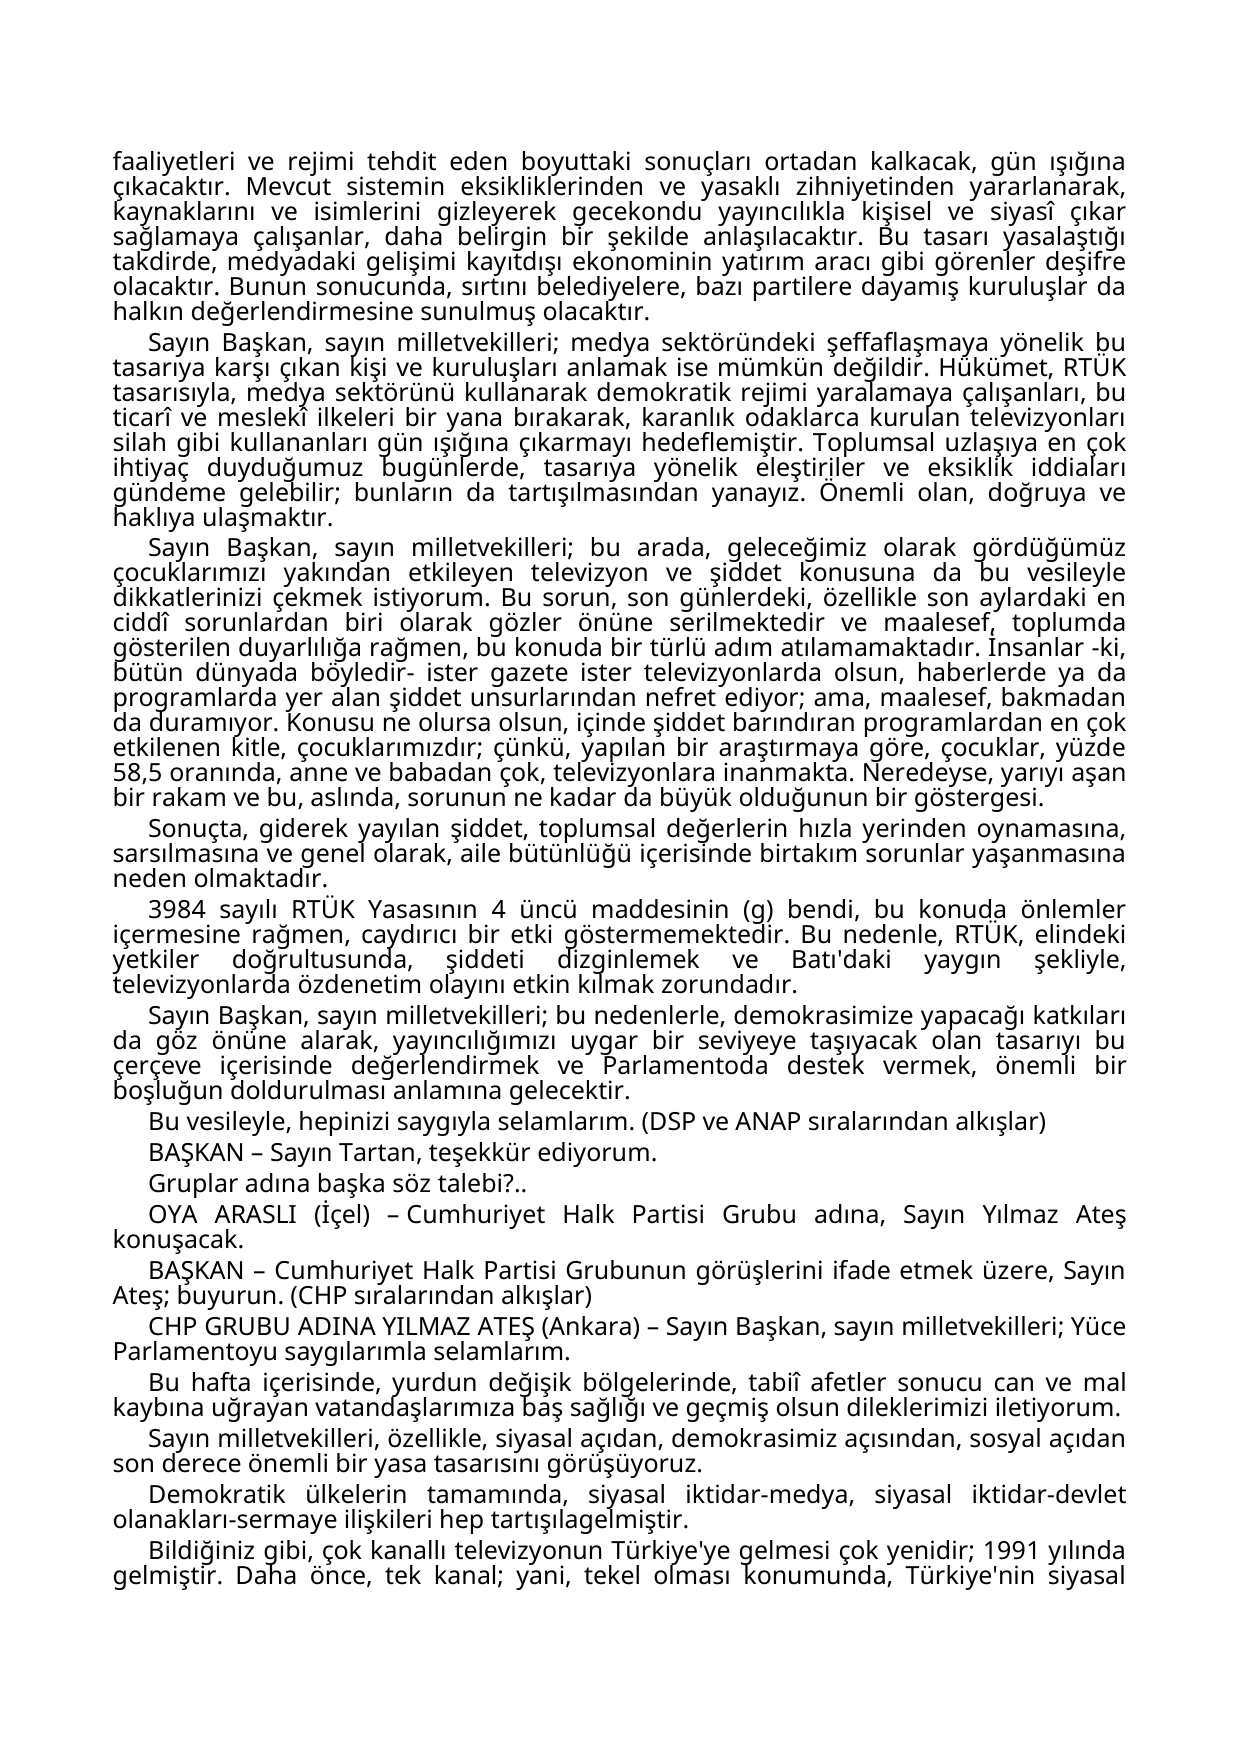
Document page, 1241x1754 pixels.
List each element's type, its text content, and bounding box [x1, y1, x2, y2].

text Bu hafta içerisinde, yurdun değişik bölgelerinde, tabiî afetler sonucu can ve mal kaybına uğrayan vatandaşlarımıza baş sağlığı ve geçmiş olsun dileklerimizi iletiyorum. [112, 1371, 1128, 1421]
text OYA ARASLI (İçel) – Cumhuriyet Halk Partisi Grubu adına, Sayın Yılmaz Ateş konuşacak. [112, 1203, 1128, 1253]
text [112, 150, 1128, 325]
text BAŞKAN – Cumhuriyet Halk Partisi Grubunun görüşlerini ifade etmek üzere, Sayın Ateş; buyurun. (CHP sıralarından alkışlar) [112, 1259, 1128, 1309]
text BAŞKAN – Sayın Tartan, teşekkür ediyorum. [112, 1142, 1128, 1167]
text Bu vesileyle, hepinizi saygıyla selamlarım. (DSP ve ANAP sıralarından alkışlar) [112, 1111, 1128, 1136]
text Sayın milletvekilleri, özellikle, siyasal açıdan, demokrasimiz açısından, sosyal açıdan son derece önemli bir yasa tasarısını görüşüyoruz. [112, 1427, 1128, 1477]
text Sayın Başkan, sayın milletvekilleri; medya sektöründeki şeffaflaşmaya yönelik bu tasarıya karşı çıkan kişi ve kuruluşları anlamak ise mümkün değildir. Hükümet, RTÜK tasarısıyla, medya sektörünü kullanarak demokratik rejimi yaralamaya çalışanları, bu ticarî ve meslekî ilkeleri bir yana bırakarak, karanlık odaklarca kurulan televizyonları silah gibi kullananları gün ışığına çıkarmayı hedeflemiştir. Toplumsal uzlaşıya en çok ihtiyaç duyduğumuz bugünlerde, tasarıya yönelik eleştiriler ve eksiklik iddiaları gündeme gelebilir; bunların da tartışılmasından yanayız. Önemli olan, doğruya ve haklıya ulaşmaktır. [112, 331, 1128, 531]
text Gruplar adına başka söz talebi?.. [112, 1172, 1128, 1197]
text Sayın Başkan, sayın milletvekilleri; bu arada, geleceğimiz olarak gördüğümüz çocuklarımızı yakından etkileyen televizyon ve şiddet konusuna da bu vesileyle dikkatlerinizi çekmek istiyorum. Bu sorun, son günlerdeki, özellikle son aylardaki en ciddî sorunlardan biri olarak gözler önüne serilmektedir ve maalesef, toplumda gösterilen duyarlılığa rağmen, bu konuda bir türlü adım atılamamaktadır. İnsanlar -ki, bütün dünyada böyledir- ister gazete ister televizyonlarda olsun, haberlerde ya da programlarda yer alan şiddet unsurlarından nefret ediyor; ama, maalesef, bakmadan da duramıyor. Konusu ne olursa olsun, içinde şiddet barındıran programlardan en çok etkilenen kitle, çocuklarımızdır; çünkü, yapılan bir araştırmaya göre, çocuklar, yüzde 58,5 oranında, anne ve babadan çok, televizyonlara inanmakta. Neredeyse, yarıyı aşan bir rakam ve bu, aslında, sorunun ne kadar da büyük olduğunun bir göstergesi. [112, 537, 1128, 812]
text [112, 1539, 1128, 1589]
text Sayın Başkan, sayın milletvekilleri; bu nedenlerle, demokrasimize yapacağı katkıları da göz önüne alarak, yayıncılığımızı uygar bir seviyeye taşıyacak olan tasarıyı bu çerçeve içerisinde değerlendirmek ve Parlamentoda destek vermek, önemli bir boşluğun doldurulması anlamına gelecektir. [112, 1005, 1128, 1105]
text 3984 sayılı RTÜK Yasasının 4 üncü maddesinin (g) bendi, bu konuda önlemler içermesine rağmen, caydırıcı bir etki göstermemektedir. Bu nedenle, RTÜK, elindeki yetkiler doğrultusunda, şiddeti dizginlemek ve Batı'daki yaygın şekliyle, televizyonlarda özdenetim olayını etkin kılmak zorundadır. [112, 899, 1128, 999]
text CHP GRUBU ADINA YILMAZ ATEŞ (Ankara) – Sayın Başkan, sayın milletvekilleri; Yüce Parlamentoyu saygılarımla selamlarım. [112, 1315, 1128, 1365]
text Demokratik ülkelerin tamamında, siyasal iktidar-medya, siyasal iktidar-devlet olanakları-sermaye ilişkileri hep tartışılagelmiştir. [112, 1483, 1128, 1533]
text Sonuçta, giderek yayılan şiddet, toplumsal değerlerin hızla yerinden oynamasına, sarsılmasına ve genel olarak, aile bütünlüğü içerisinde birtakım sorunlar yaşanmasına neden olmaktadır. [112, 818, 1128, 893]
